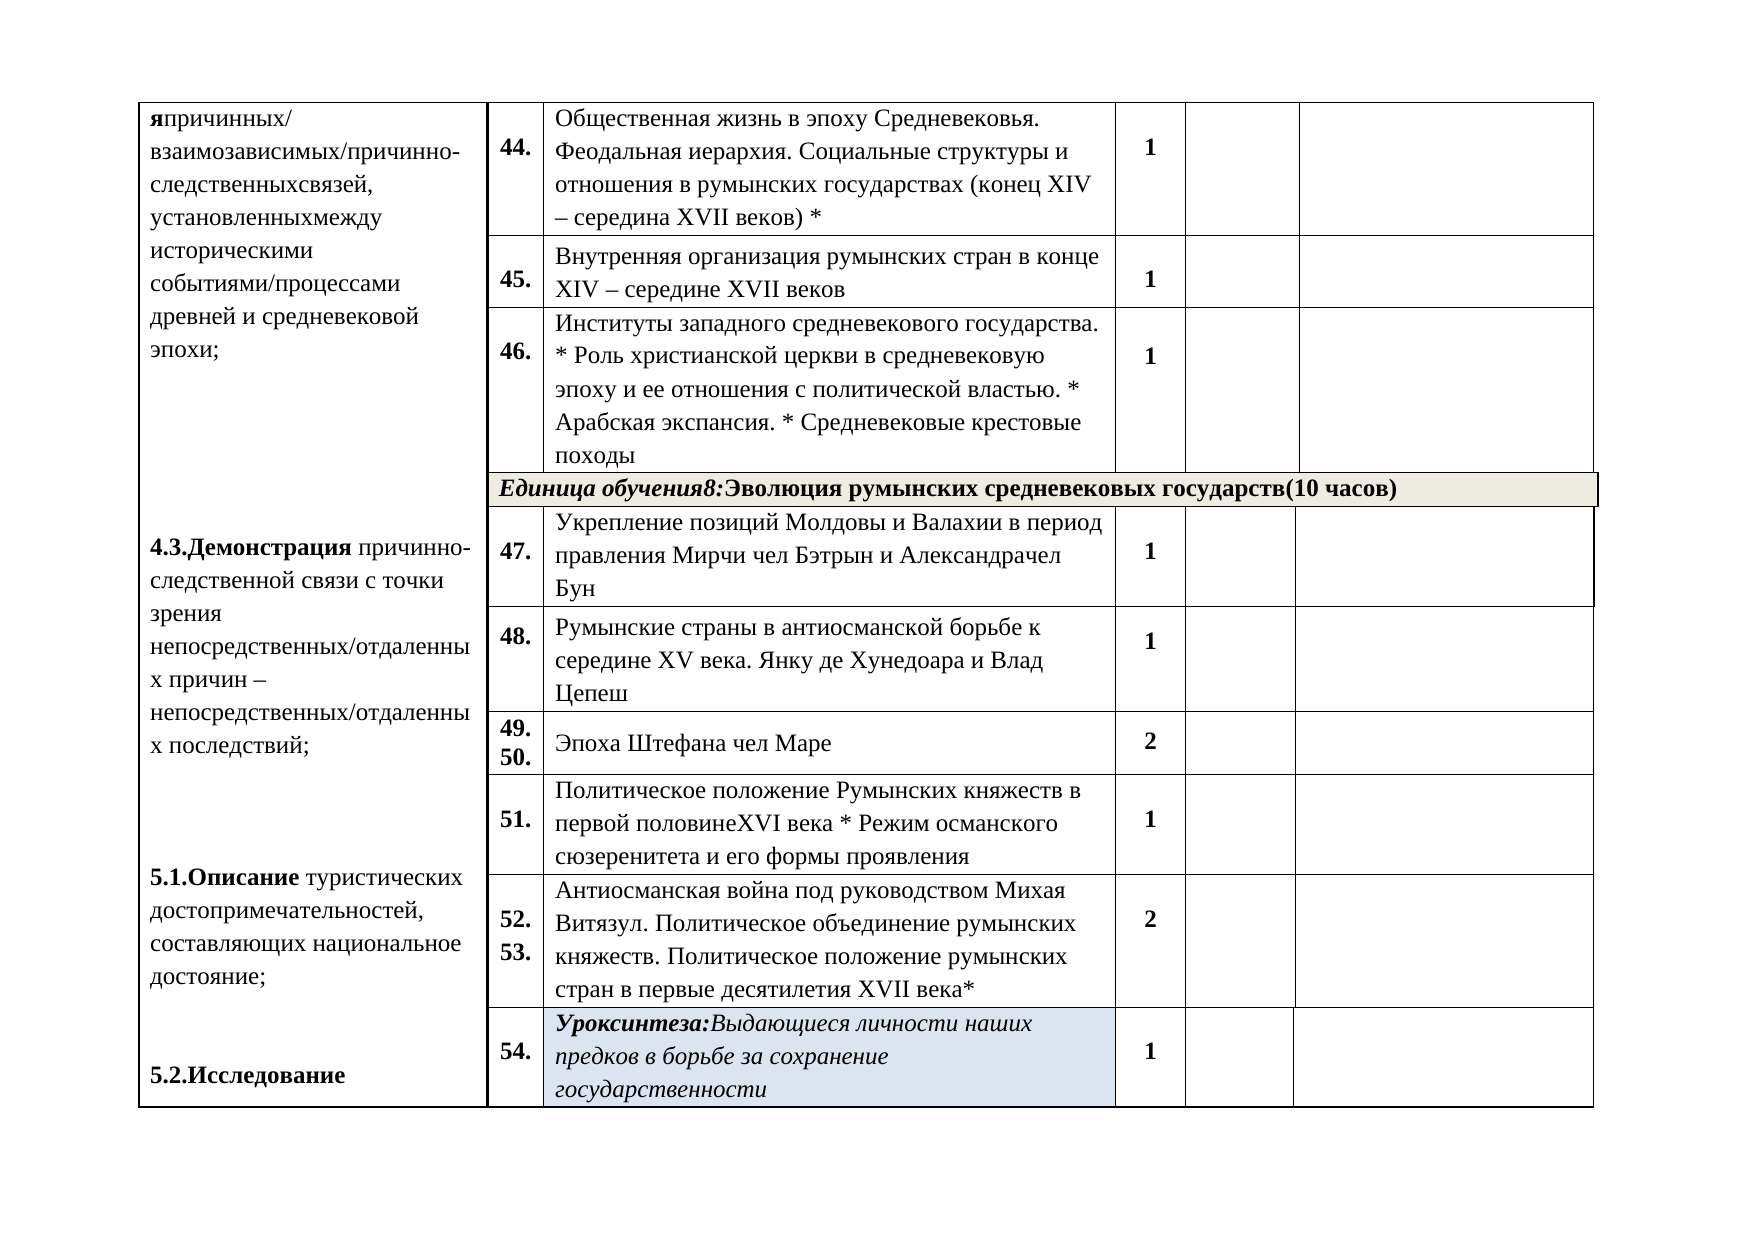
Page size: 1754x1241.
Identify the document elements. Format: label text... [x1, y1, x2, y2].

table_cell 1 [1116, 507, 1185, 606]
table_cell 46. [489, 308, 543, 472]
table_cell Политическое положение Румынских княжеств в первой половинеXVI века * Режим османского сюзеренитета и его формы проявления [544, 775, 1115, 874]
table_cell Уроксинтеза:Выдающиеся личности наших предков в борьбе за сохранение государственности [544, 1008, 1115, 1106]
table_cell Общественная жизнь в эпоху Средневековья. Феодальная иерархия. Социальные структуры и отношения в румынских государствах (конец XIV – середина XVII веков) * [544, 103, 1115, 234]
table_cell [1186, 507, 1295, 606]
table_cell [1300, 308, 1593, 472]
table_cell 1 [1116, 308, 1185, 472]
table_cell Институты западного средневекового государства. * Роль христианской церкви в средневековую эпоху и ее отношения с политической властью. * Арабская экспансия. * Средневековые крестовые походы [544, 308, 1115, 472]
table_cell 47. [489, 507, 543, 606]
table_cell 2 [1116, 875, 1185, 1007]
table_cell [1294, 1008, 1593, 1106]
table_cell [1186, 775, 1295, 874]
table_cell 52. 53. [489, 875, 543, 1007]
table_cell [1296, 607, 1593, 711]
table_cell 51. [489, 775, 543, 874]
table_cell 54. [489, 1008, 543, 1106]
table_cell 1 [1116, 236, 1185, 307]
table_cell Укрепление позиций Молдовы и Валахии в период правления Мирчи чел Бэтрын и Александрачел Бун [544, 507, 1115, 606]
table_cell Единица обучения8:Эволюция румынских средневековых государств(10 часов) [489, 473, 1597, 506]
table_cell 49. 50. [489, 712, 543, 774]
table_cell [1296, 875, 1593, 1007]
table_cell 1 [1116, 103, 1185, 234]
table_cell 45. [489, 236, 543, 307]
table_cell [1186, 1008, 1293, 1106]
table_cell Антиосманская война под руководством Михая Витязул. Политическое объединение румынских княжеств. Политическое положение румынских стран в первые десятилетия XVII века* [544, 875, 1115, 1007]
table_cell 48. [489, 607, 543, 711]
table_cell [1296, 507, 1593, 606]
table_cell 1 [1116, 775, 1185, 874]
table_cell [1296, 712, 1593, 774]
table_cell 44. [489, 103, 543, 234]
table_cell [1186, 712, 1295, 774]
table_cell [1186, 875, 1295, 1007]
table_cell [1186, 103, 1299, 234]
table_cell 1 [1116, 1008, 1185, 1106]
table_cell Румынские страны в антиосманской борьбе к середине XV века. Янку де Хунедоара и Влад Цепеш [544, 607, 1115, 711]
table_cell [1186, 236, 1299, 307]
table_cell Внутренняя организация румынских стран в конце XIV – середине XVII веков [544, 236, 1115, 307]
table_cell [1300, 236, 1593, 307]
table_cell 2 [1116, 712, 1185, 774]
table_cell [1300, 103, 1593, 234]
table_cell 1 [1116, 607, 1185, 711]
table_cell [1296, 775, 1593, 874]
table_cell Эпоха Штефана чел Маре [544, 712, 1115, 774]
table_cell [1186, 308, 1299, 472]
table_cell [1186, 607, 1295, 711]
